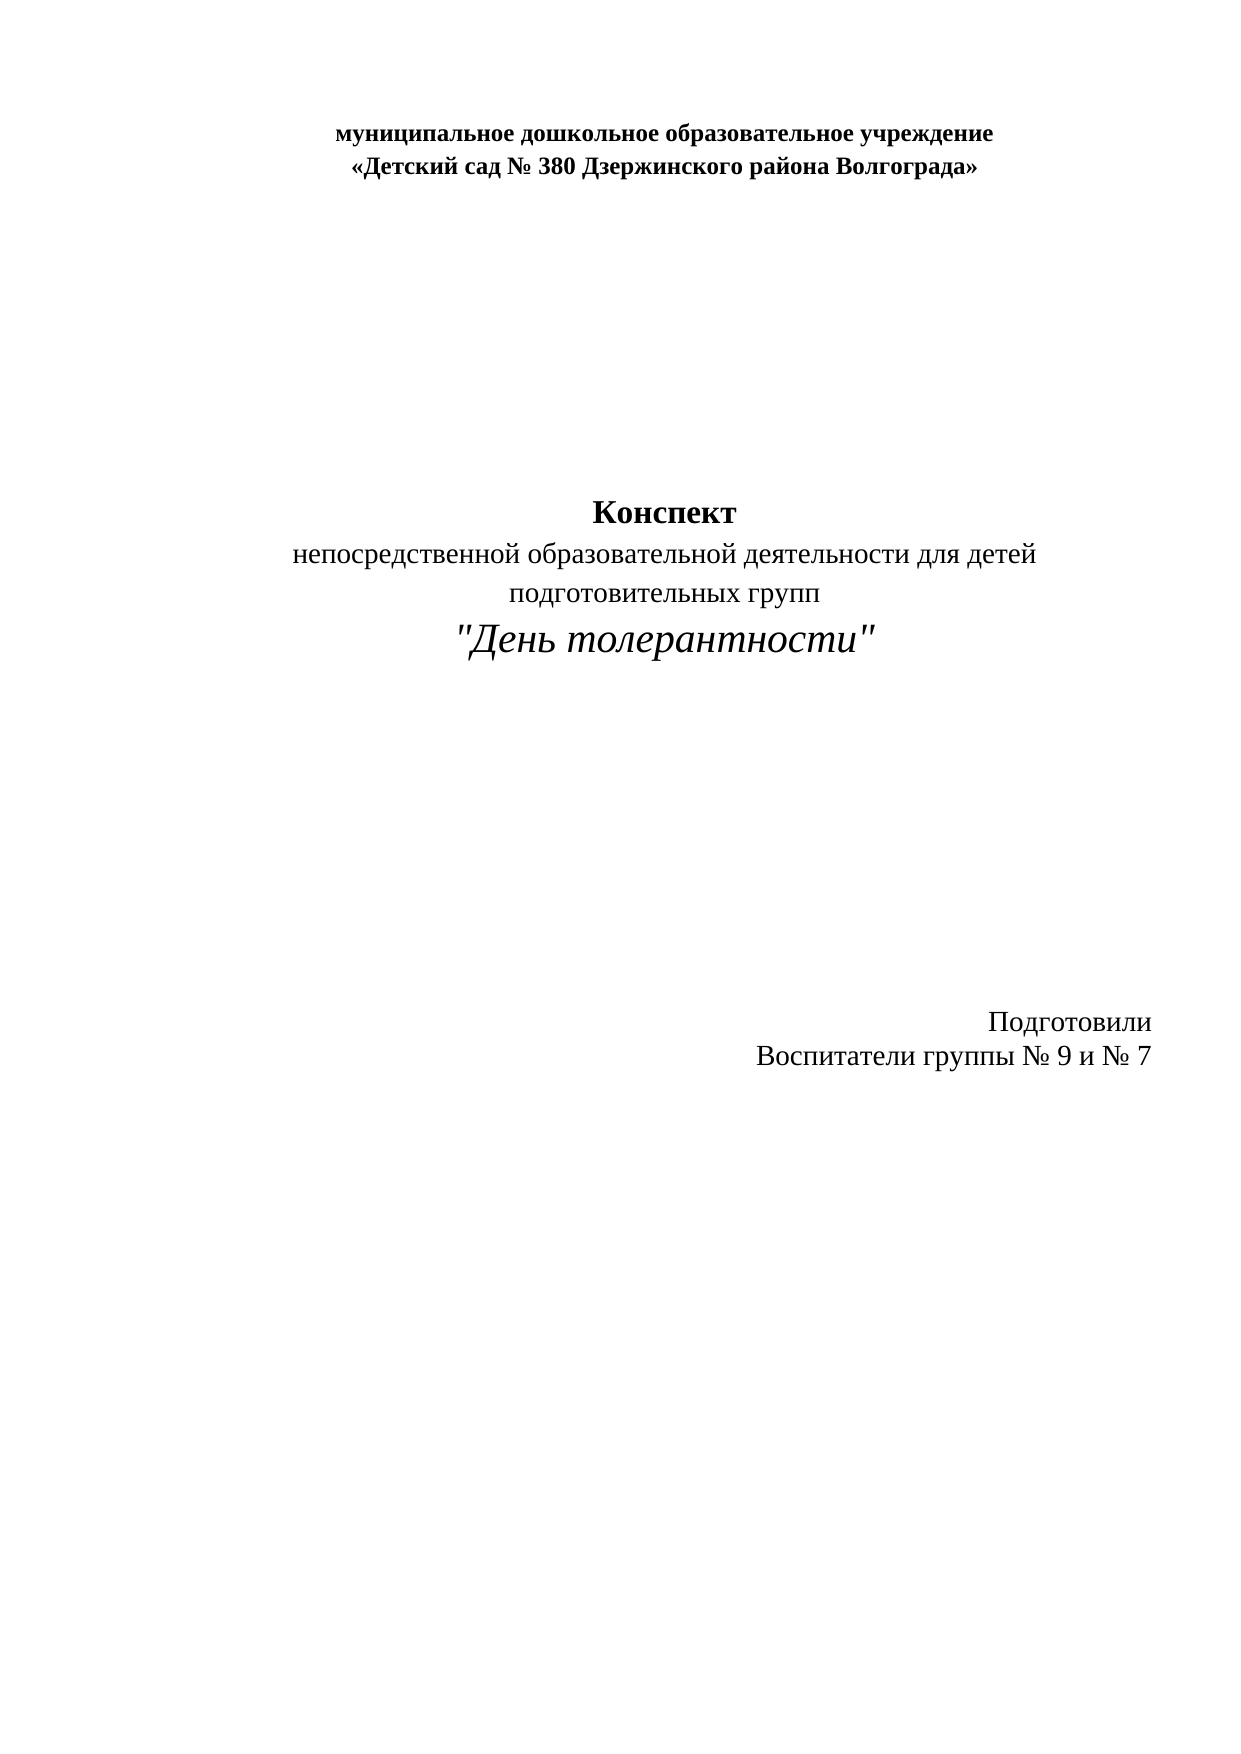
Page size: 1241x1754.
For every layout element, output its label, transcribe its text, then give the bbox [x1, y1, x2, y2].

text «Детский сад № 380 Дзержинского района Волгограда» [177, 151, 1152, 180]
subtitle "День толерантности" [177, 614, 1152, 662]
subtitle Конспект [177, 492, 1152, 531]
text Воспитатели группы № 9 и № 7 [177, 1038, 1152, 1071]
text Подготовили [177, 1004, 1152, 1038]
subtitle непосредственной образовательной деятельности для детей подготовительных групп [177, 537, 1152, 609]
text муниципальное дошкольное образовательное учреждение [177, 118, 1152, 147]
